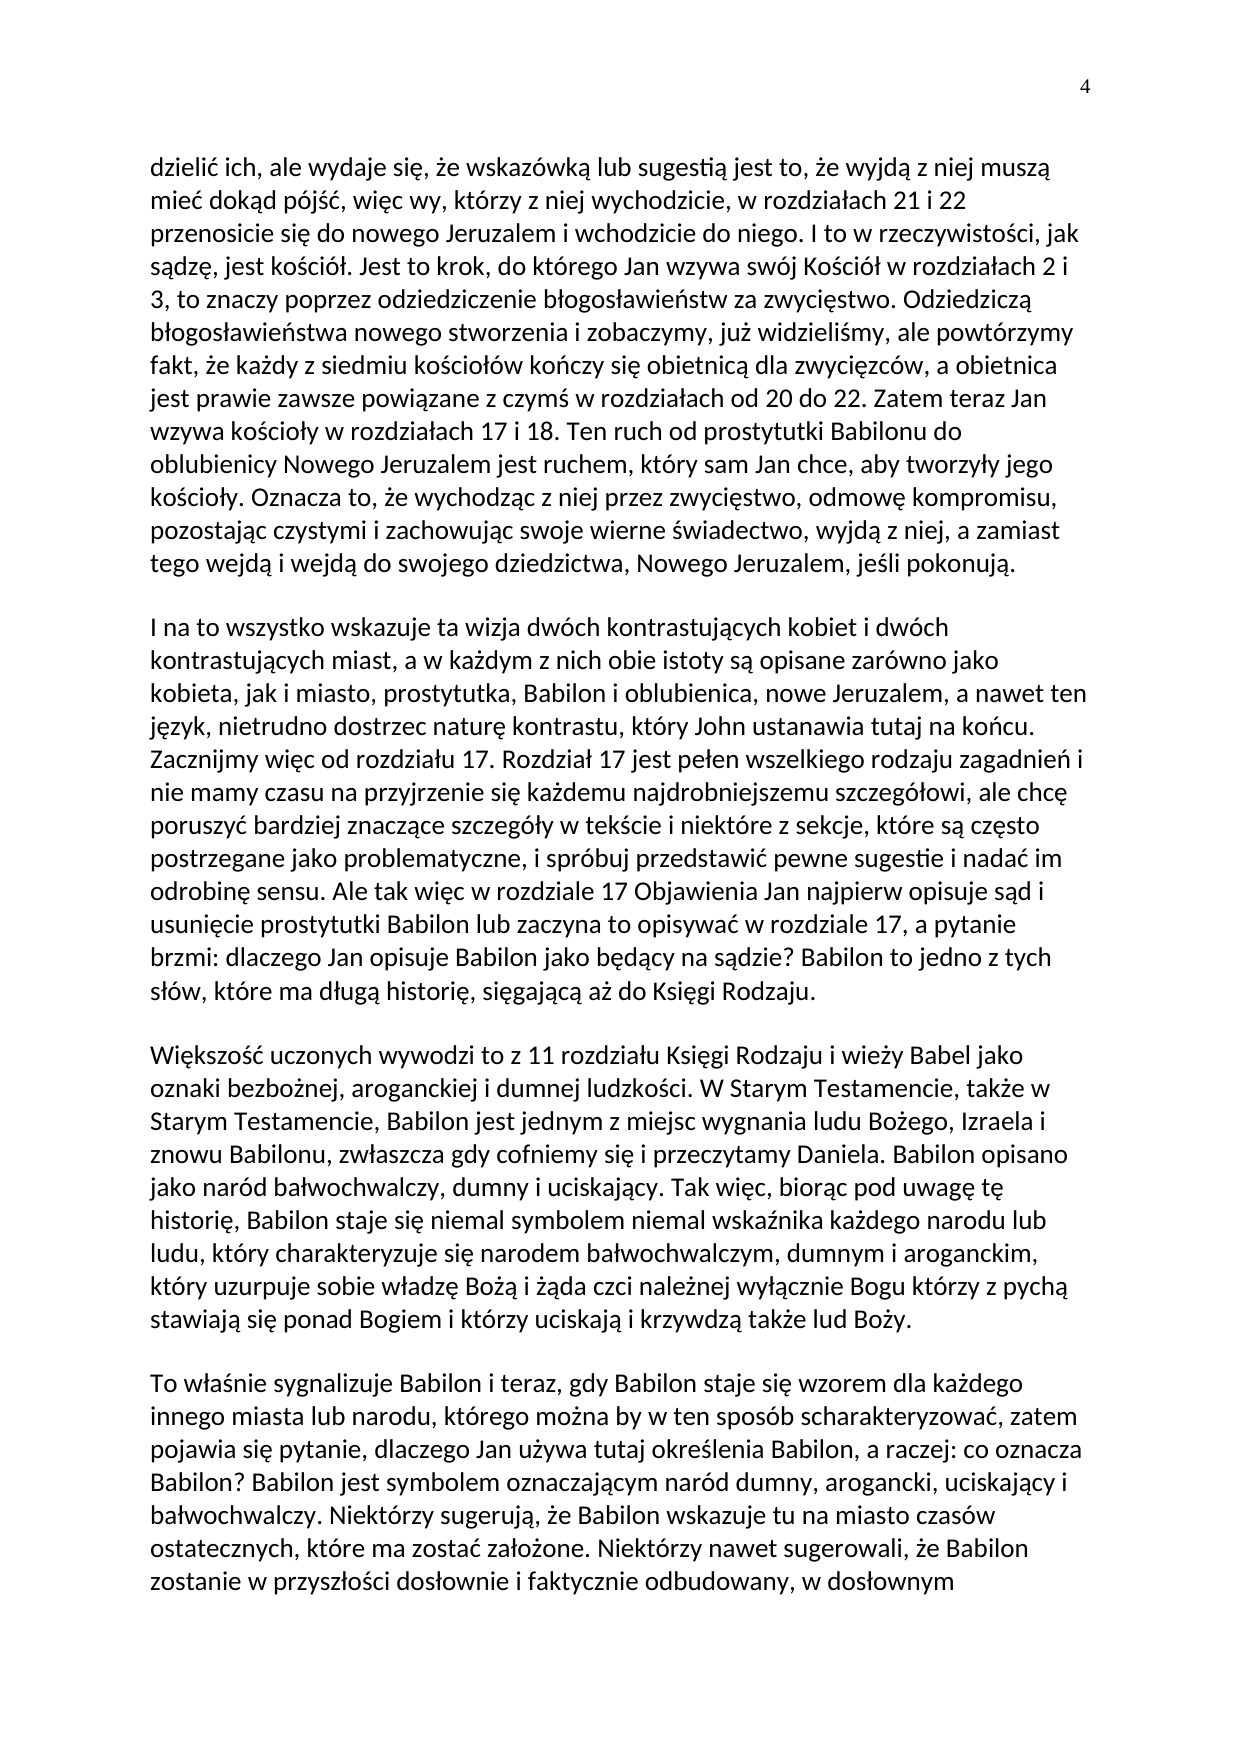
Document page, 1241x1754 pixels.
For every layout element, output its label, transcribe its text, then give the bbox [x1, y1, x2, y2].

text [150, 1366, 1090, 1597]
text Większość uczonych wywodzi to z 11 rozdziału Księgi Rodzaju i wieży Babel jako oznaki bezbożnej, aroganckiej i dumnej ludzkości. W Starym Testamencie, także w Starym Testamencie, Babilon jest jednym z miejsc wygnania ludu Bożego, Izraela i znowu Babilonu, zwłaszcza gdy cofniemy się i przeczytamy Daniela. Babilon opisano jako naród bałwochwalczy, dumny i uciskający. Tak więc, biorąc pod uwagę tę historię, Babilon staje się niemal symbolem niemal wskaźnika każdego narodu lub ludu, który charakteryzuje się narodem bałwochwalczym, dumnym i aroganckim, który uzurpuje sobie władzę Bożą i żąda czci należnej wyłącznie Bogu którzy z pychą stawiają się ponad Bogiem i którzy uciskają i krzywdzą także lud Boży. [150, 1038, 1090, 1335]
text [150, 150, 1090, 579]
text I na to wszystko wskazuje ta wizja dwóch kontrastujących kobiet i dwóch kontrastujących miast, a w każdym z nich obie istoty są opisane zarówno jako kobieta, jak i miasto, prostytutka, Babilon i oblubienica, nowe Jeruzalem, a nawet ten język, nietrudno dostrzec naturę kontrastu, który John ustanawia tutaj na końcu. Zacznijmy więc od rozdziału 17. Rozdział 17 jest pełen wszelkiego rodzaju zagadnień i nie mamy czasu na przyjrzenie się każdemu najdrobniejszemu szczegółowi, ale chcę poruszyć bardziej znaczące szczegóły w tekście i niektóre z sekcje, które są często postrzegane jako problematyczne, i spróbuj przedstawić pewne sugestie i nadać im odrobinę sensu. Ale tak więc w rozdziale 17 Objawienia Jan najpierw opisuje sąd i usunięcie prostytutki Babilon lub zaczyna to opisywać w rozdziale 17, a pytanie brzmi: dlaczego Jan opisuje Babilon jako będący na sądzie? Babilon to jedno z tych słów, które ma długą historię, sięgającą aż do Księgi Rodzaju. [150, 610, 1090, 1007]
